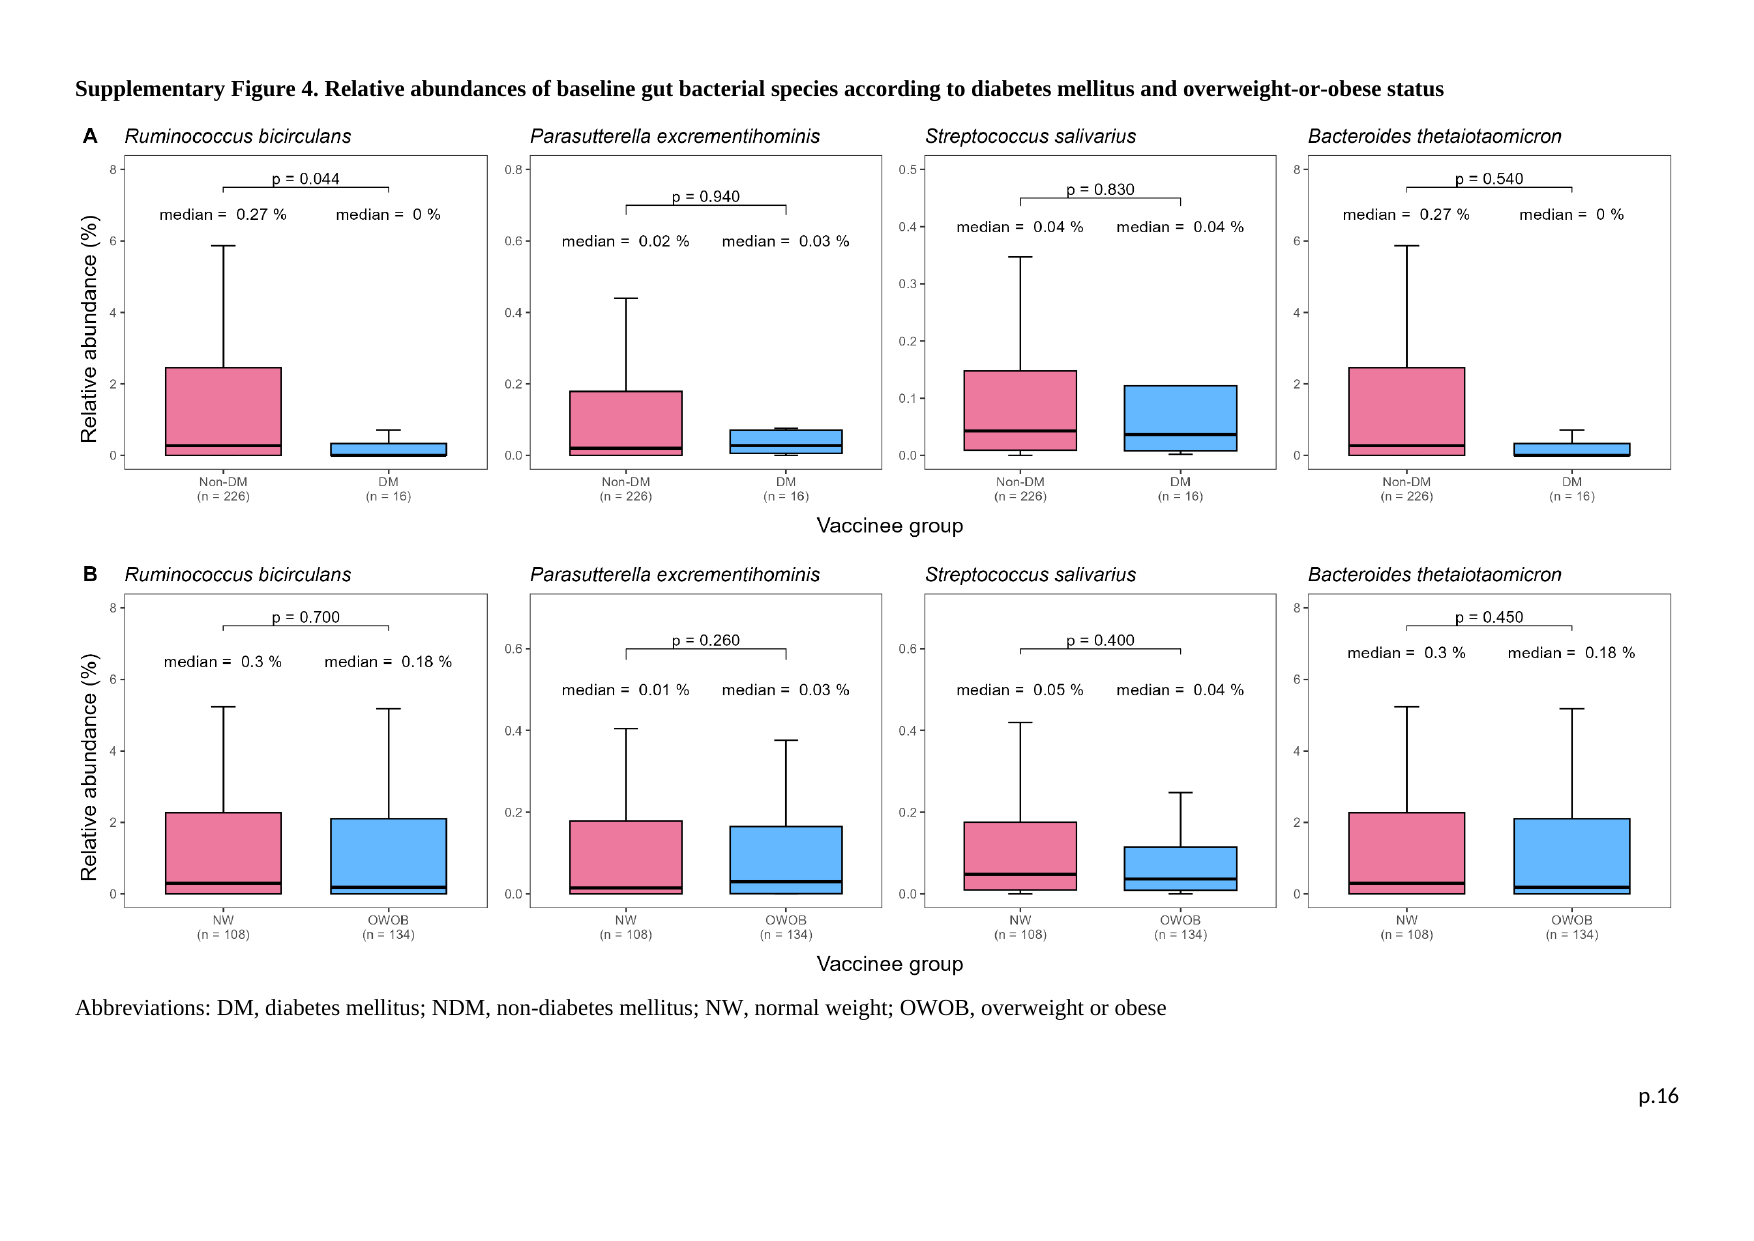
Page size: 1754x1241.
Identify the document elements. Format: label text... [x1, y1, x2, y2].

picture [75, 120, 1679, 976]
text Abbreviations: DM, diabetes mellitus; NDM, non-diabetes mellitus; NW, normal weight; OWOB, overweight or obese [75, 994, 1679, 1021]
text Supplementary Figure 4. Relative abundances of baseline gut bacterial species according to diabetes mellitus and overweight-or-obese status [75, 75, 1679, 101]
